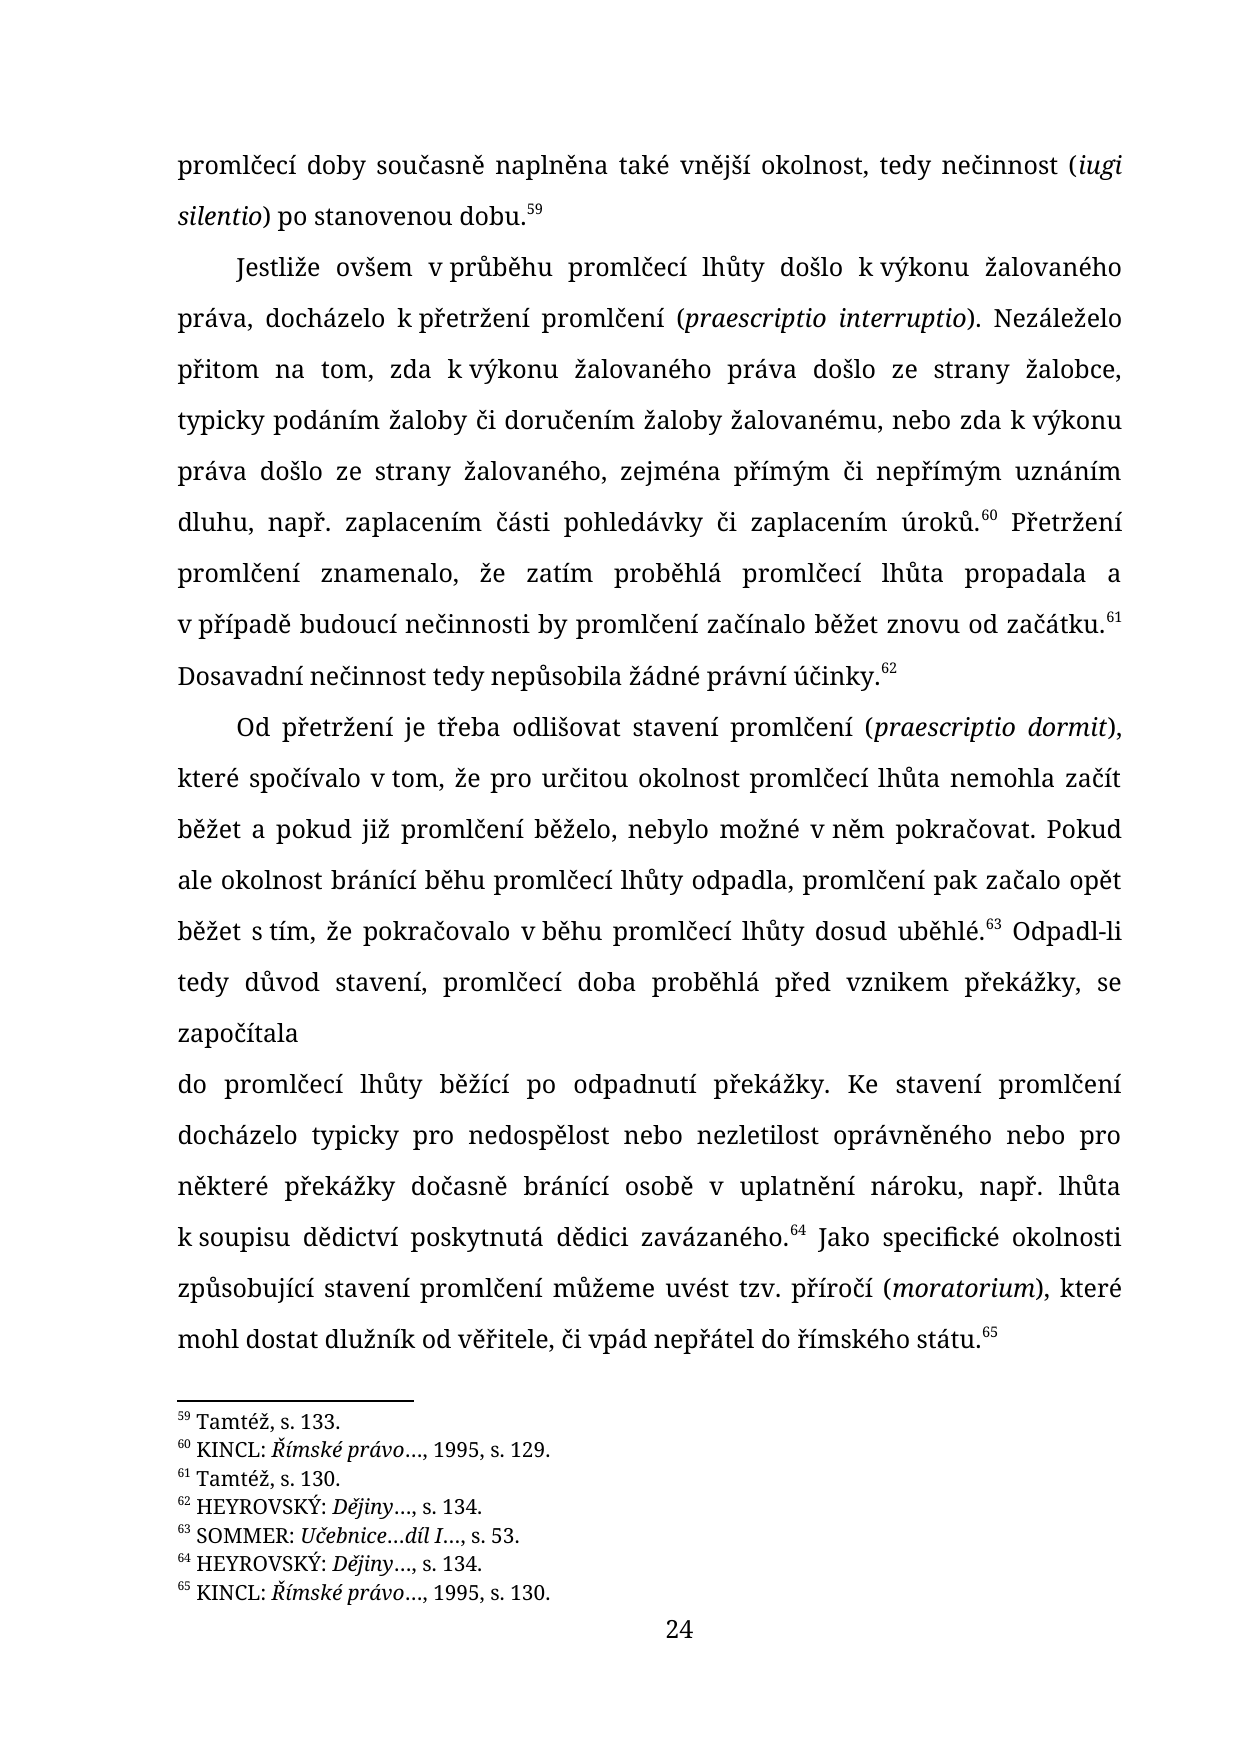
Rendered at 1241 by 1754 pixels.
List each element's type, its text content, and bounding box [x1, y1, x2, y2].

text Od přetržení je třeba odlišovat stavení promlčení (praescriptio dormit), které spočívalo v tom, že pro určitou okolnost promlčecí lhůta nemohla začít běžet a pokud již promlčení běželo, nebylo možné v něm pokračovat. Pokud ale okolnost bránící běhu promlčecí lhůty odpadla, promlčení pak začalo opět běžet s tím, že pokračovalo v běhu promlčecí lhůty dosud uběhlé. Odpadl-li tedy důvod stavení, promlčecí doba proběhlá před vznikem překážky, se započítala do promlčecí lhůty běžící po odpadnutí překážky. Ke stavení promlčení docházelo typicky pro nedospělost nebo nezletilost oprávněného nebo pro některé překážky dočasně bránící osobě v uplatnění nároku, např. lhůta k soupisu dědictví poskytnutá dědici zavázaného. Jako specifické okolnosti způsobující stavení promlčení můžeme uvést tzv. příročí (moratorium), které mohl dostat dlužník od věřitele, či vpád nepřátel do římského státu. [177, 709, 1122, 1356]
text Jestliže ovšem v průběhu promlčecí lhůty došlo k výkonu žalovaného práva, docházelo k přetržení promlčení (praescriptio interruptio). Nezáleželo přitom na tom, zda k výkonu žalovaného práva došlo ze strany žalobce, typicky podáním žaloby či doručením žaloby žalovanému, nebo zda k výkonu práva došlo ze strany žalovaného, zejména přímým či nepřímým uznáním dluhu, např. zaplacením části pohledávky či zaplacením úroků. Přetržení promlčení znamenalo, že zatím proběhlá promlčecí lhůta propadala a v případě budoucí nečinnosti by promlčení začínalo běžet znovu od začátku. Dosavadní nečinnost tedy nepůsobila žádné právní účinky. [177, 250, 1122, 692]
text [177, 148, 1122, 233]
